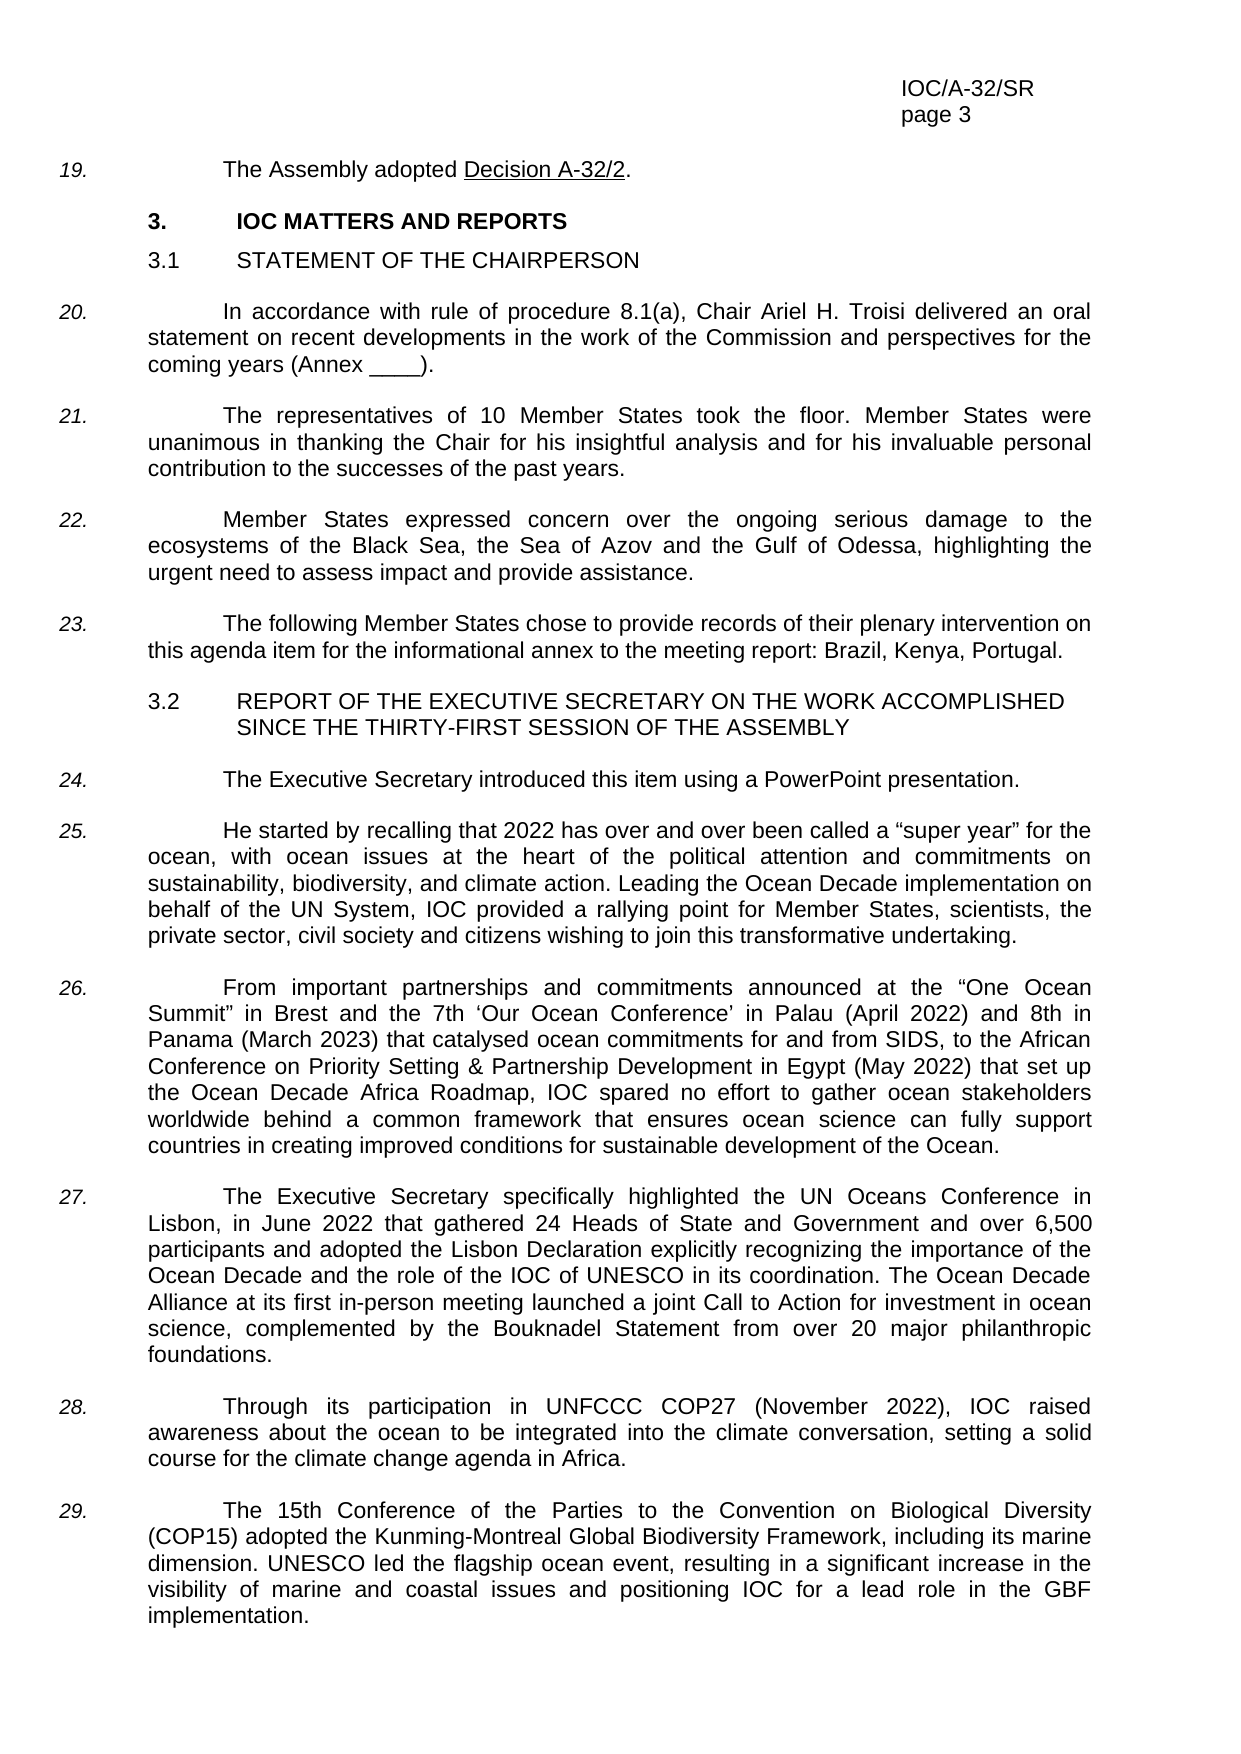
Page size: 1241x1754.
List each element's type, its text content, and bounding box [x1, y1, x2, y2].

list Through its participation in UNFCCC COP27 (November 2022), IOC raised awareness about the ocean to be integrated into the climate conversation, setting a solid course for the climate change agenda in Africa. [59, 1393, 1092, 1472]
list The 15th Conference of the Parties to the Convention on Biological Diversity (COP15) adopted the Kunming-Montreal Global Biodiversity Framework, including its marine dimension. UNESCO led the flagship ocean event, resulting in a significant increase in the visibility of marine and coastal issues and positioning IOC for a lead role in the GBF implementation. [59, 1497, 1092, 1628]
subtitle IOC MATTERS AND REPORTS [148, 208, 1092, 234]
list Member States expressed concern over the ongoing serious damage to the ecosystems of the Black Sea, the Sea of Azov and the Gulf of Odessa, highlighting the urgent need to assess impact and provide assistance. [59, 506, 1092, 585]
list In accordance with rule of procedure 8.1(a), Chair Ariel H. Troisi delivered an oral statement on recent developments in the work of the Commission and perspectives for the coming years (Annex ____). [59, 298, 1092, 377]
list From important partnerships and commitments announced at the “One Ocean Summit” in Brest and the 7th ‘Our Ocean Conference’ in Palau (April 2022) and 8th in Panama (March 2023) that catalysed ocean commitments for and from SIDS, to the African Conference on Priority Setting & Partnership Development in Egypt (May 2022) that set up the Ocean Decade Africa Roadmap, IOC spared no effort to gather ocean stakeholders worldwide behind a common framework that ensures ocean science can fully support countries in creating improved conditions for sustainable development of the Ocean. [59, 974, 1092, 1158]
list He started by recalling that 2022 has over and over been called a “super year” for the ocean, with ocean issues at the heart of the political attention and commitments on sustainability, biodiversity, and climate action. Leading the Ocean Decade implementation on behalf of the UN System, IOC provided a rallying point for Member States, scientists, the private sector, civil society and citizens wishing to join this transformative undertaking. [59, 817, 1092, 949]
subtitle 3.2 REPORT OF THE EXECUTIVE SECRETARY ON THE WORK ACCOMPLISHED SINCE THE THIRTY-FIRST SESSION OF THE ASSEMBLY [148, 688, 1092, 741]
list The Executive Secretary introduced this item using a PowerPoint presentation. [59, 766, 1092, 792]
subtitle 3.1 STATEMENT OF THE CHAIRPERSON [148, 247, 1092, 273]
list The following Member States chose to provide records of their plenary intervention on this agenda item for the informational annex to the meeting report: Brazil, Kenya, Portugal. [59, 610, 1092, 663]
list The Executive Secretary specifically highlighted the UN Oceans Conference in Lisbon, in June 2022 that gathered 24 Heads of State and Government and over 6,500 participants and adopted the Lisbon Declaration explicitly recognizing the importance of the Ocean Decade and the role of the IOC of UNESCO in its coordination. The Ocean Decade Alliance at its first in-person meeting launched a joint Call to Action for investment in ocean science, complemented by the Bouknadel Statement from over 20 major philanthropic foundations. [59, 1183, 1092, 1368]
list The representatives of 10 Member States took the floor. Member States were unanimous in thanking the Chair for his insightful analysis and for his invaluable personal contribution to the successes of the past years. [59, 402, 1092, 481]
list The Assembly adopted Decision A-32/2. [59, 156, 1092, 183]
